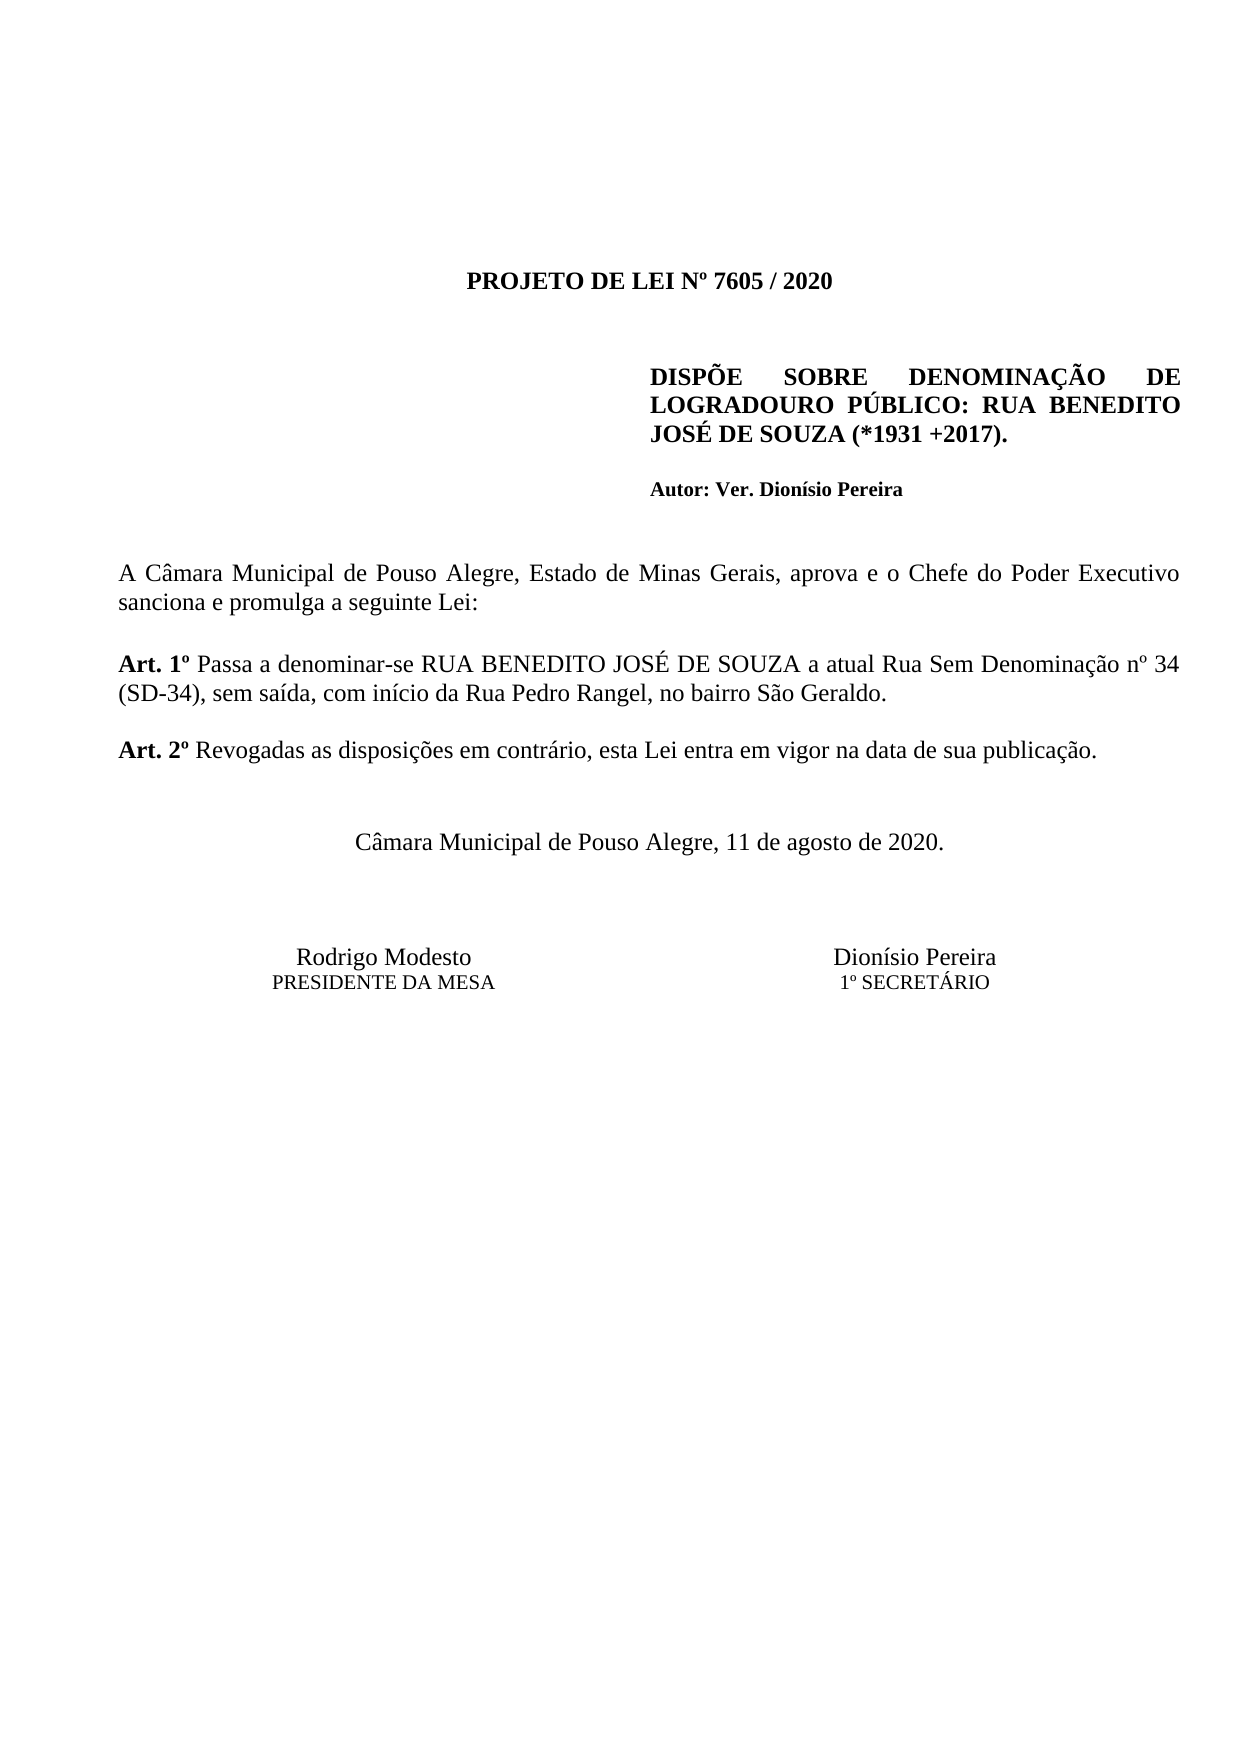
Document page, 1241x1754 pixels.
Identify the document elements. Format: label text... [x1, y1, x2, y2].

text PROJETO DE LEI Nº 7605 / 2020 [118, 266, 1181, 294]
text Câmara Municipal de Pouso Alegre, 11 de agosto de 2020. [118, 827, 1181, 855]
table_cell 1º SECRETÁRIO [649, 970, 1180, 994]
text A Câmara Municipal de Pouso Alegre, Estado de Minas Gerais, aprova e o Chefe do Poder Executivo sanciona e promulga a seguinte Lei: [118, 558, 1181, 616]
text Art. 1º Passa a denominar-se RUA BENEDITO JOSÉ DE SOUZA a atual Rua Sem Denominação nº 34 (SD-34), sem saída, com início da Rua Pedro Rangel, no bairro São Geraldo. [118, 649, 1181, 707]
table_header Rodrigo Modesto [118, 942, 649, 970]
text Autor: Ver. Dionísio Pereira [650, 477, 1181, 501]
table_cell PRESIDENTE DA MESA [118, 970, 649, 994]
text Art. 2º Revogadas as disposições em contrário, esta Lei entra em vigor na data de sua publicação. [118, 707, 1181, 764]
text DISPÕE SOBRE DENOMINAÇÃO DE LOGRADOURO PÚBLICO: RUA BENEDITO JOSÉ DE SOUZA (*1931 +2017). [650, 362, 1181, 448]
table_header Dionísio Pereira [649, 942, 1180, 970]
